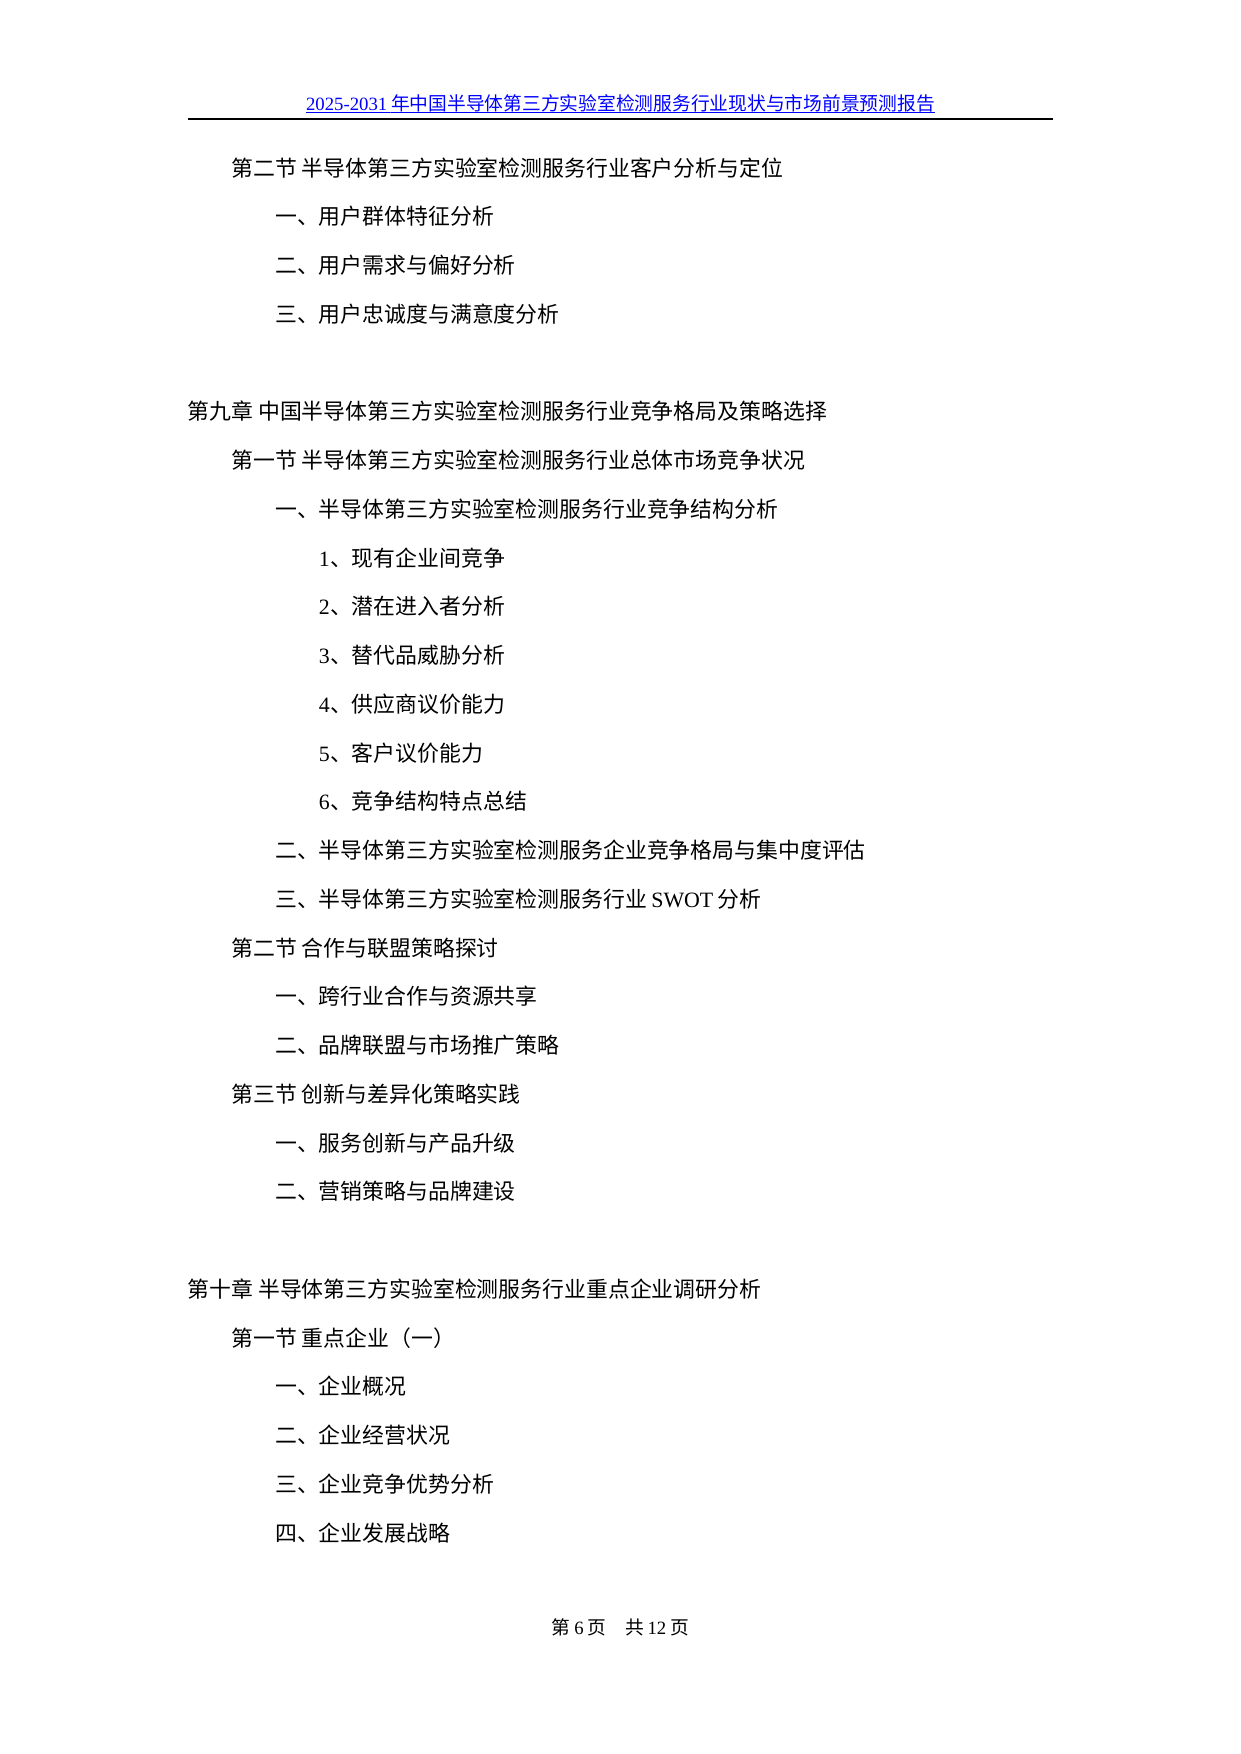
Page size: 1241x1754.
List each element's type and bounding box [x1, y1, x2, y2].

text [187, 150, 1053, 1548]
